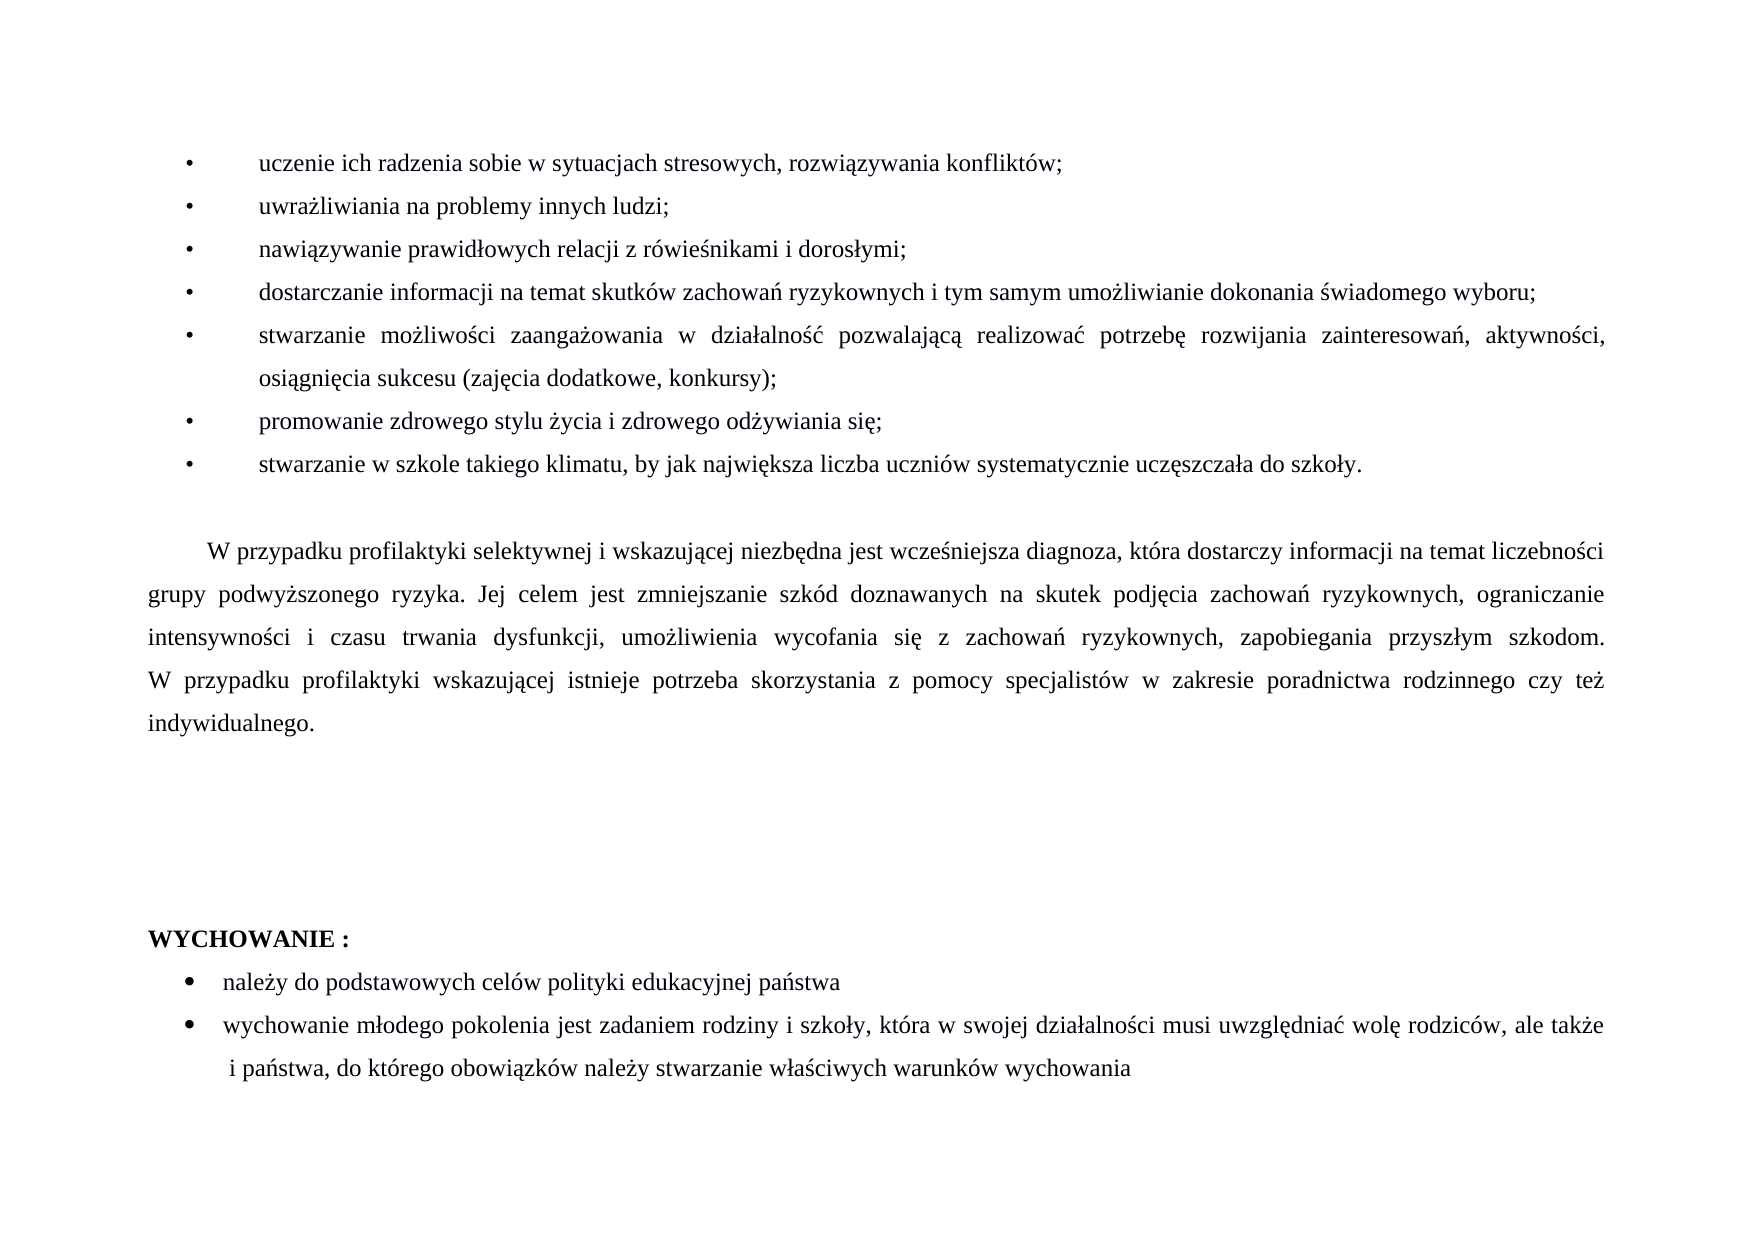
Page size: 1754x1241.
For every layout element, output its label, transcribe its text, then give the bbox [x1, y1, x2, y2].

list uwrażliwiania na problemy innych ludzi; [185, 191, 1606, 219]
text WYCHOWANIE : [148, 924, 1606, 953]
list nawiązywanie prawidłowych relacji z rówieśnikami i dorosłymi; [185, 234, 1606, 263]
list wychowanie młodego pokolenia jest zadaniem rodziny i szkoły, która w swojej działalności musi uwzględniać wolę rodziców, ale także i państwa, do którego obowiązków należy stwarzanie właściwych warunków wychowania [185, 1010, 1606, 1082]
text W przypadku profilaktyki selektywnej i wskazującej niezbędna jest wcześniejsza diagnoza, która dostarczy informacji na temat liczebności grupy podwyższonego ryzyka. Jej celem jest zmniejszanie szkód doznawanych na skutek podjęcia zachowań ryzykownych, ograniczanie intensywności i czasu trwania dysfunkcji, umożliwienia wycofania się z zachowań ryzykownych, zapobiegania przyszłym szkodom. W przypadku profilaktyki wskazującej istnieje potrzeba skorzystania z pomocy specjalistów w zakresie poradnictwa rodzinnego czy też indywidualnego. [148, 536, 1606, 737]
list uczenie ich radzenia sobie w sytuacjach stresowych, rozwiązywania konfliktów; [185, 148, 1606, 176]
list należy do podstawowych celów polityki edukacyjnej państwa [185, 967, 1606, 996]
list stwarzanie możliwości zaangażowania w działalność pozwalającą realizować potrzebę rozwijania zainteresowań, aktywności, osiągnięcia sukcesu (zajęcia dodatkowe, konkursy); [185, 320, 1606, 392]
list stwarzanie w szkole takiego klimatu, by jak największa liczba uczniów systematycznie uczęszczała do szkoły. [185, 449, 1606, 478]
list promowanie zdrowego stylu życia i zdrowego odżywiania się; [185, 406, 1606, 435]
list dostarczanie informacji na temat skutków zachowań ryzykownych i tym samym umożliwianie dokonania świadomego wyboru; [185, 277, 1606, 306]
